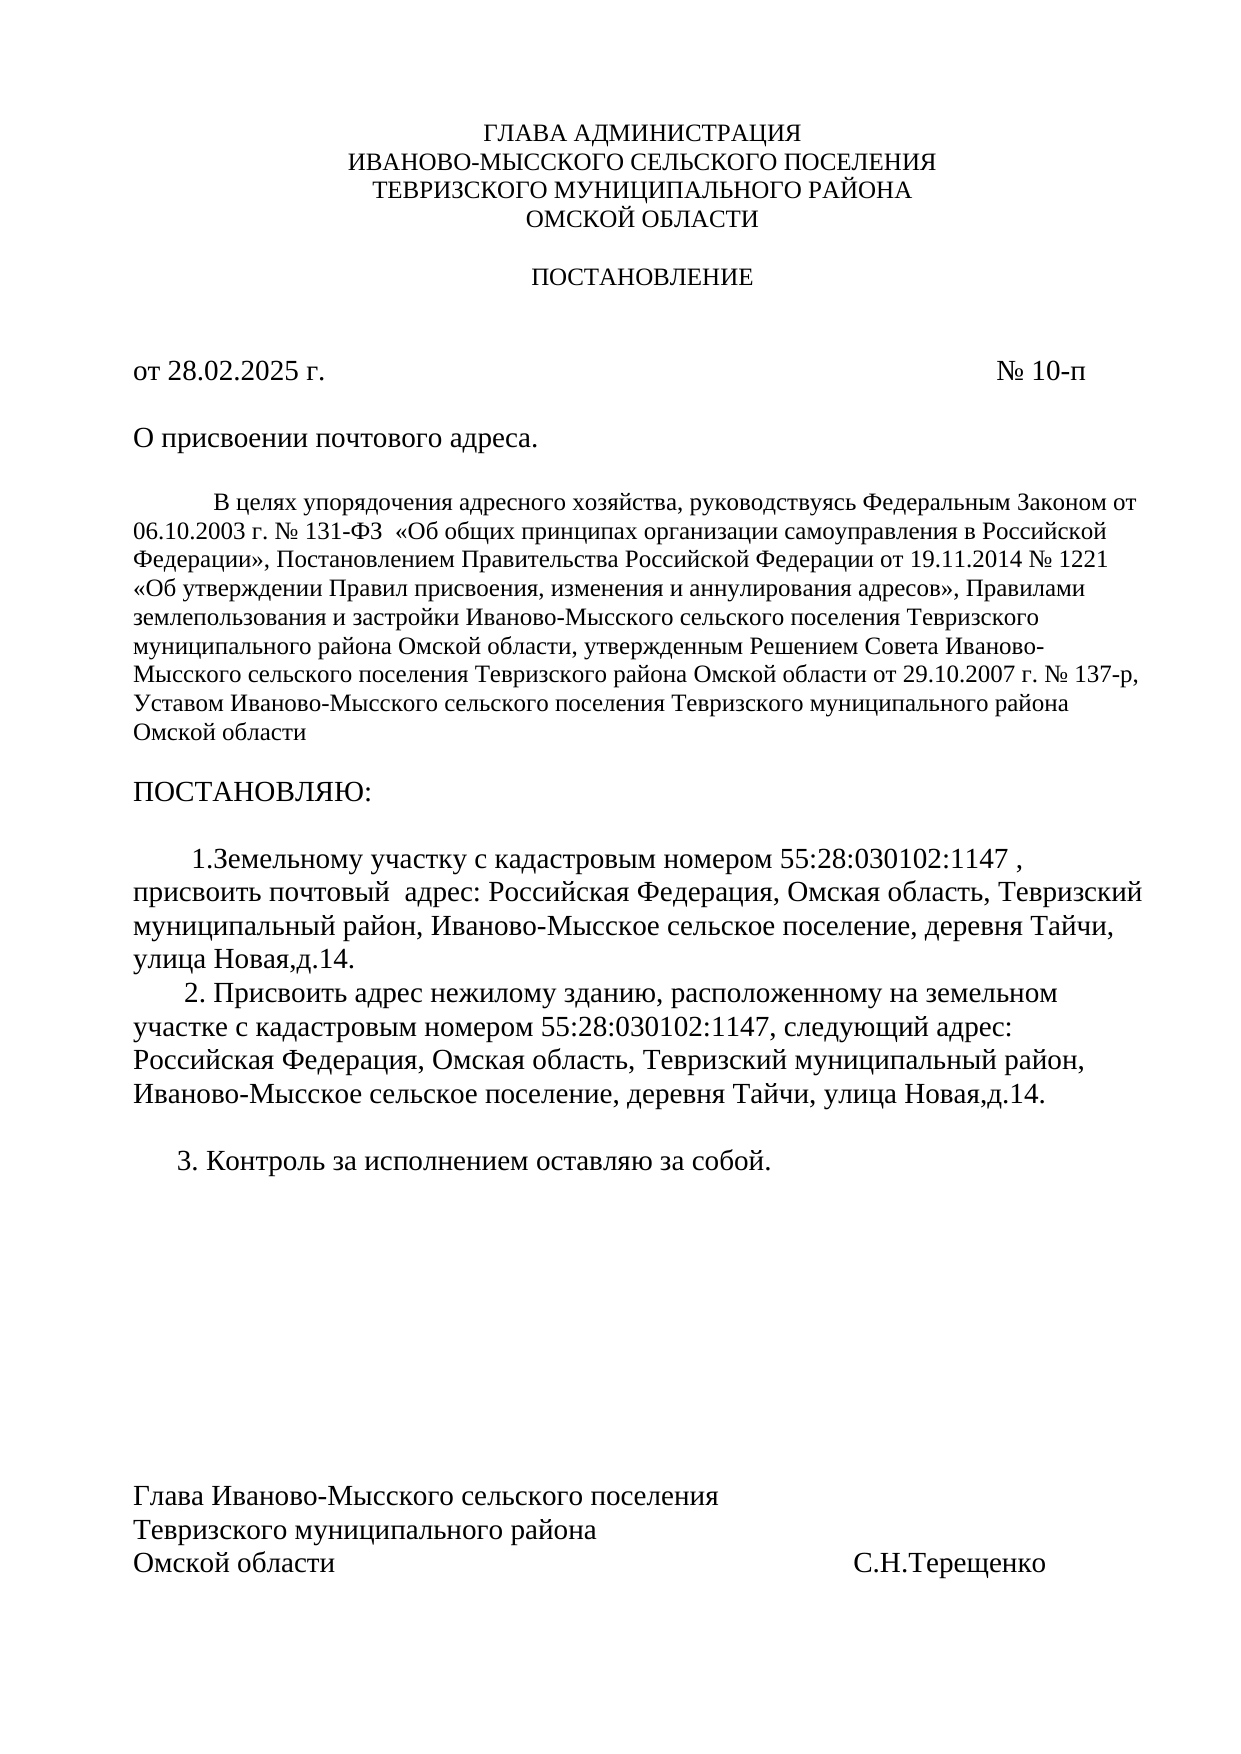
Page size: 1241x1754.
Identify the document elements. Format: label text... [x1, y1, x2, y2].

text О присвоении почтового адреса. [133, 420, 1152, 453]
text 3. Контроль за исполнением оставляю за собой. [133, 1143, 1152, 1176]
text ТЕВРИЗСКОГО МУНИЦИПАЛЬНОГО РАЙОНА [133, 176, 1152, 204]
text ОМСКОЙ ОБЛАСТИ [133, 204, 1152, 233]
text Глава Иваново-Мысского сельского поселения [133, 1478, 1152, 1512]
text ГЛАВА АДМИНИСТРАЦИЯ [133, 118, 1152, 147]
text ИВАНОВО-МЫССКОГО СЕЛЬСКОГО ПОСЕЛЕНИЯ [133, 147, 1152, 176]
text ПОСТАНОВЛЕНИЕ [133, 262, 1152, 291]
text 2. Присвоить адрес нежилому зданию, расположенному на земельном участке с кадастровым номером 55:28:030102:1147, следующий адрес: Российская Федерация, Омская область, Тевризский муниципальный район, Иваново-Мысское сельское поселение, деревня Тайчи, улица Новая,д.14. [133, 975, 1152, 1109]
text от 28.02.2025 г. № 10-п [133, 353, 1152, 386]
text Омской области С.Н.Терещенко [133, 1545, 1152, 1579]
text 1.Земельному участку с кадастровым номером 55:28:030102:1147 , присвоить почтовый адрес: Российская Федерация, Омская область, Тевризский муниципальный район, Иваново-Мысское сельское поселение, деревня Тайчи, улица Новая,д.14. [133, 841, 1152, 975]
text Тевризского муниципального района [133, 1512, 1152, 1545]
text В целях упорядочения адресного хозяйства, руководствуясь Федеральным Законом от 06.10.2003 г. № 131-ФЗ «Об общих принципах организации самоуправления в Российской Федерации», Постановлением Правительства Российской Федерации от 19.11.2014 № 1221 «Об утверждении Правил присвоения, изменения и аннулирования адресов», Правилами землепользования и застройки Иваново-Мысского сельского поселения Тевризского муниципального района Омской области, утвержденным Решением Совета Иваново-Мысского сельского поселения Тевризского района Омской области от 29.10.2007 г. № 137-р, Уставом Иваново-Мысского сельского поселения Тевризского муниципального района Омской области [133, 487, 1152, 746]
text ПОСТАНОВЛЯЮ: [133, 774, 1152, 807]
